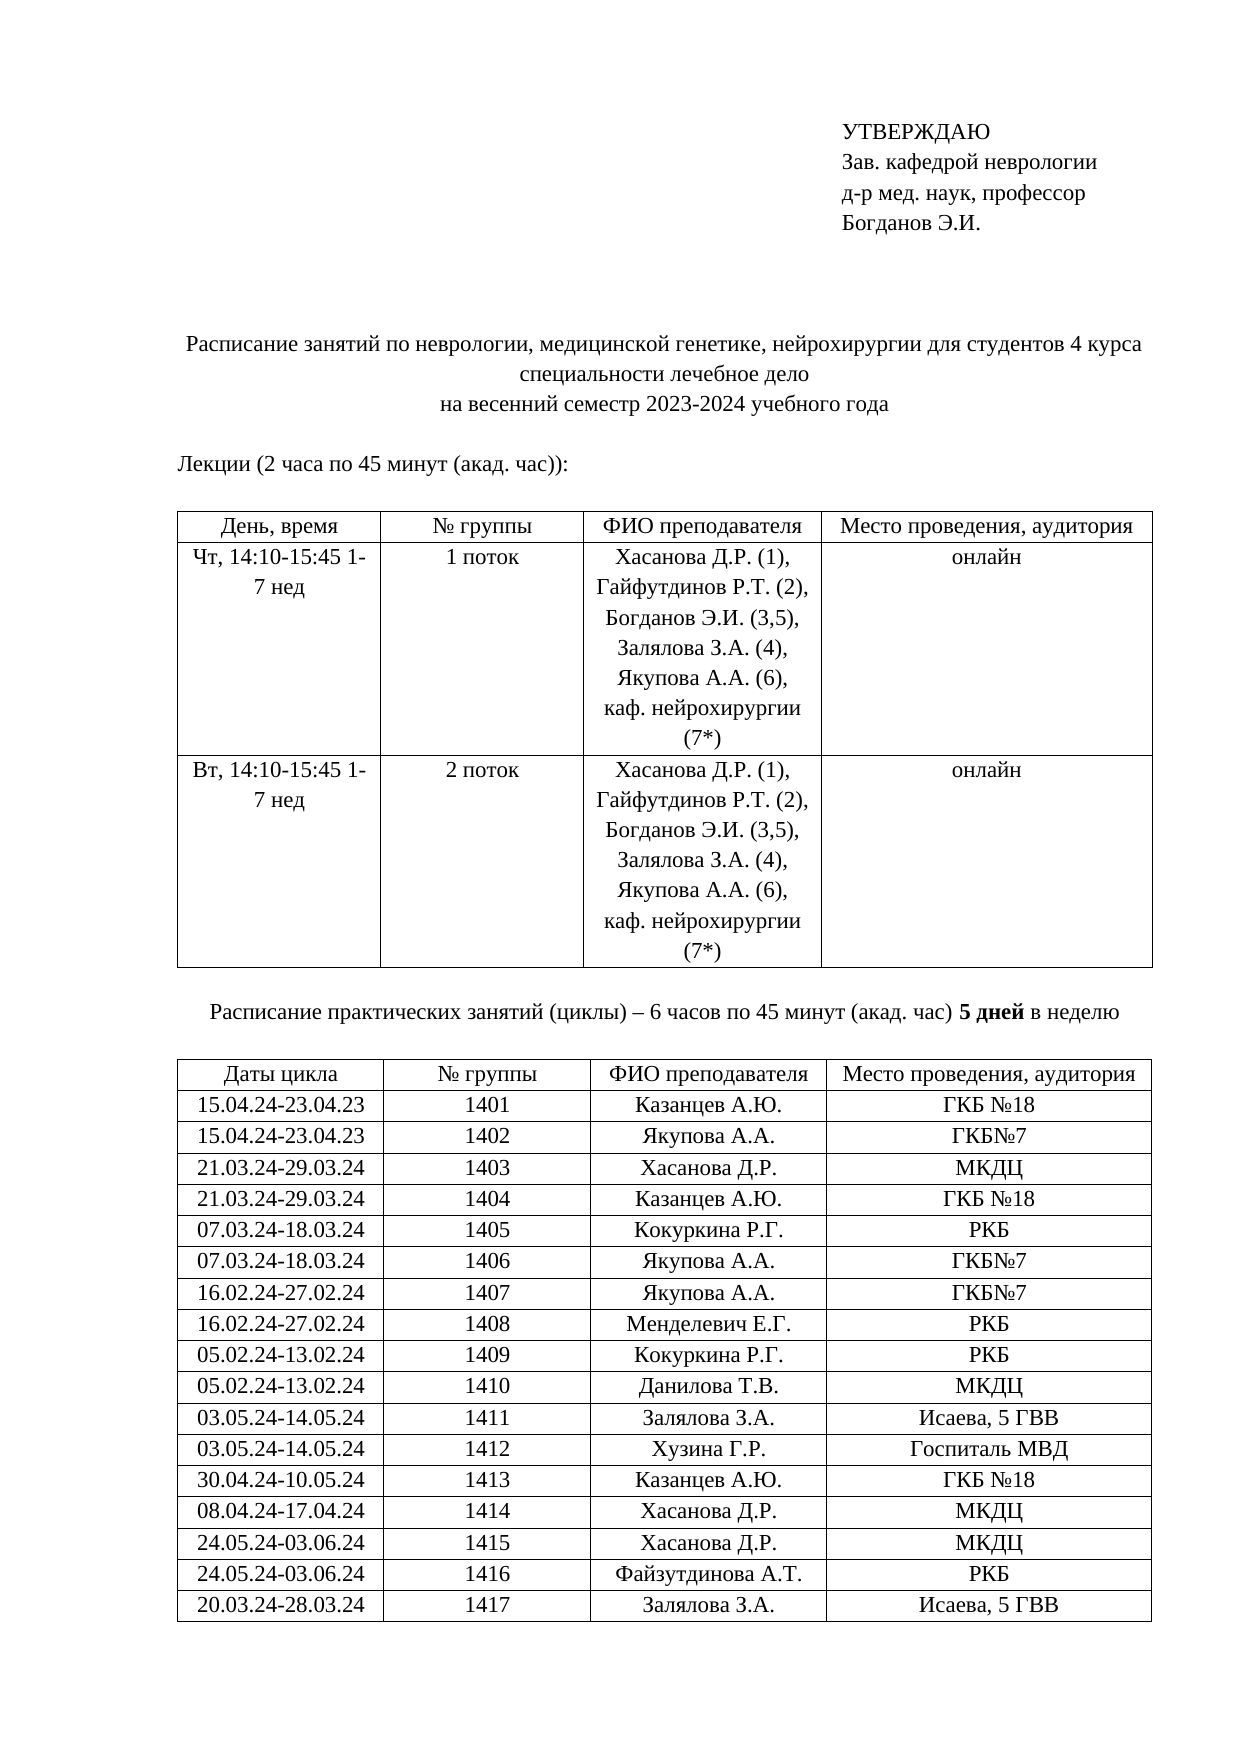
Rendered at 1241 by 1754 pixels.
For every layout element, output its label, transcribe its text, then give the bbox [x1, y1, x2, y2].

table_cell ГКБ №18 [827, 1466, 1151, 1496]
table_cell Якупова А.А. [591, 1122, 826, 1152]
table_header ФИО преподавателя [591, 1060, 826, 1090]
table_cell 21.03.24-29.03.24 [178, 1154, 383, 1184]
text Расписание занятий по неврологии, медицинской генетике, нейрохирургии для студентов 4 курса специальности лечебное дело [177, 329, 1152, 386]
table_header ФИО преподавателя [584, 512, 821, 542]
table_cell 08.04.24-17.04.24 [178, 1497, 383, 1527]
table_cell 1415 [384, 1529, 590, 1559]
table_header День, время [178, 512, 380, 542]
table_cell Кокуркина Р.Г. [591, 1216, 826, 1246]
table_cell онлайн [822, 756, 1152, 967]
table_cell 1408 [384, 1310, 590, 1340]
table_cell 30.04.24-10.05.24 [178, 1466, 383, 1496]
table_cell Хасанова Д.Р. (1), Гайфутдинов Р.Т. (2), Богданов Э.И. (3,5), Залялова З.А. (4), Якупова А.А. (6), каф. нейрохирургии (7*) [584, 756, 821, 967]
table_cell 1404 [384, 1185, 590, 1215]
table_cell 1402 [384, 1122, 590, 1152]
table_cell РКБ [827, 1216, 1151, 1246]
text Богданов Э.И. [842, 209, 1152, 235]
table_header Место проведения, аудитория [827, 1060, 1151, 1090]
table_cell ГКБ№7 [827, 1279, 1151, 1309]
table_header Даты цикла [178, 1060, 383, 1090]
table_cell Менделевич Е.Г. [591, 1310, 826, 1340]
table_cell РКБ [827, 1560, 1151, 1590]
table_cell Хасанова Д.Р. [591, 1497, 826, 1527]
table_cell 21.03.24-29.03.24 [178, 1185, 383, 1215]
table_cell 24.05.24-03.06.24 [178, 1529, 383, 1559]
table_cell 2 поток [381, 756, 583, 967]
table_cell 05.02.24-13.02.24 [178, 1372, 383, 1402]
table_cell РКБ [827, 1341, 1151, 1371]
table_cell Хасанова Д.Р. [591, 1529, 826, 1559]
text на весенний семестр 2023-2024 учебного года [177, 390, 1152, 416]
table_cell Исаева, 5 ГВВ [827, 1404, 1151, 1434]
text д-р мед. наук, профессор [842, 178, 1152, 205]
table_cell Хузина Г.Р. [591, 1435, 826, 1465]
table_cell МКДЦ [827, 1372, 1151, 1402]
table_cell 07.03.24-18.03.24 [178, 1247, 383, 1277]
table_cell Чт, 14:10-15:45 1-7 нед [178, 543, 380, 754]
table_cell 1413 [384, 1466, 590, 1496]
table_cell 1410 [384, 1372, 590, 1402]
table_cell Залялова З.А. [591, 1404, 826, 1434]
table_cell 07.03.24-18.03.24 [178, 1216, 383, 1246]
table_cell ГКБ№7 [827, 1247, 1151, 1277]
table_cell ГКБ№7 [827, 1122, 1151, 1152]
table_cell Казанцев А.Ю. [591, 1185, 826, 1215]
table_cell 1407 [384, 1279, 590, 1309]
table_cell 1414 [384, 1497, 590, 1527]
table_cell 05.02.24-13.02.24 [178, 1341, 383, 1371]
table_cell 1412 [384, 1435, 590, 1465]
table_cell 24.05.24-03.06.24 [178, 1560, 383, 1590]
table_cell 15.04.24-23.04.23 [178, 1091, 383, 1121]
table_cell 1405 [384, 1216, 590, 1246]
table_cell РКБ [827, 1310, 1151, 1340]
table_header Место проведения, аудитория [822, 512, 1152, 542]
text Зав. кафедрой неврологии [842, 148, 1152, 175]
table_cell Файзутдинова А.Т. [591, 1560, 826, 1590]
table_cell Хасанова Д.Р. [591, 1154, 826, 1184]
table_cell Исаева, 5 ГВВ [827, 1591, 1151, 1621]
table_cell Якупова А.А. [591, 1279, 826, 1309]
table_cell Хасанова Д.Р. (1), Гайфутдинов Р.Т. (2), Богданов Э.И. (3,5), Залялова З.А. (4), Якупова А.А. (6), каф. нейрохирургии (7*) [584, 543, 821, 754]
table_cell 1416 [384, 1560, 590, 1590]
table_cell 1409 [384, 1341, 590, 1371]
table_cell Казанцев А.Ю. [591, 1091, 826, 1121]
table_cell МКДЦ [827, 1529, 1151, 1559]
table_header № группы [381, 512, 583, 542]
table_cell 1 поток [381, 543, 583, 754]
table_cell Кокуркина Р.Г. [591, 1341, 826, 1371]
table_cell МКДЦ [827, 1497, 1151, 1527]
table_cell 1417 [384, 1591, 590, 1621]
text УТВЕРЖДАЮ [842, 118, 1152, 144]
table_cell ГКБ №18 [827, 1091, 1151, 1121]
table_cell ГКБ №18 [827, 1185, 1151, 1215]
table_header № группы [384, 1060, 590, 1090]
table_cell Данилова Т.В. [591, 1372, 826, 1402]
table_cell 1406 [384, 1247, 590, 1277]
table_cell 16.02.24-27.02.24 [178, 1310, 383, 1340]
table_cell МКДЦ [827, 1154, 1151, 1184]
table_cell онлайн [822, 543, 1152, 754]
table_cell Якупова А.А. [591, 1247, 826, 1277]
table_cell 03.05.24-14.05.24 [178, 1404, 383, 1434]
table_cell Госпиталь МВД [827, 1435, 1151, 1465]
table_cell Вт, 14:10-15:45 1-7 нед [178, 756, 380, 967]
text Лекции (2 часа по 45 минут (акад. час)): [177, 450, 1152, 477]
table_cell Залялова З.А. [591, 1591, 826, 1621]
table_cell Казанцев А.Ю. [591, 1466, 826, 1496]
table_cell 03.05.24-14.05.24 [178, 1435, 383, 1465]
table_cell 16.02.24-27.02.24 [178, 1279, 383, 1309]
table_cell 1401 [384, 1091, 590, 1121]
table_cell 1403 [384, 1154, 590, 1184]
table_cell 15.04.24-23.04.23 [178, 1122, 383, 1152]
table_cell 20.03.24-28.03.24 [178, 1591, 383, 1621]
text Расписание практических занятий (циклы) – 6 часов по 45 минут (акад. час) 5 дней в неделю [177, 998, 1152, 1025]
table_cell 1411 [384, 1404, 590, 1434]
